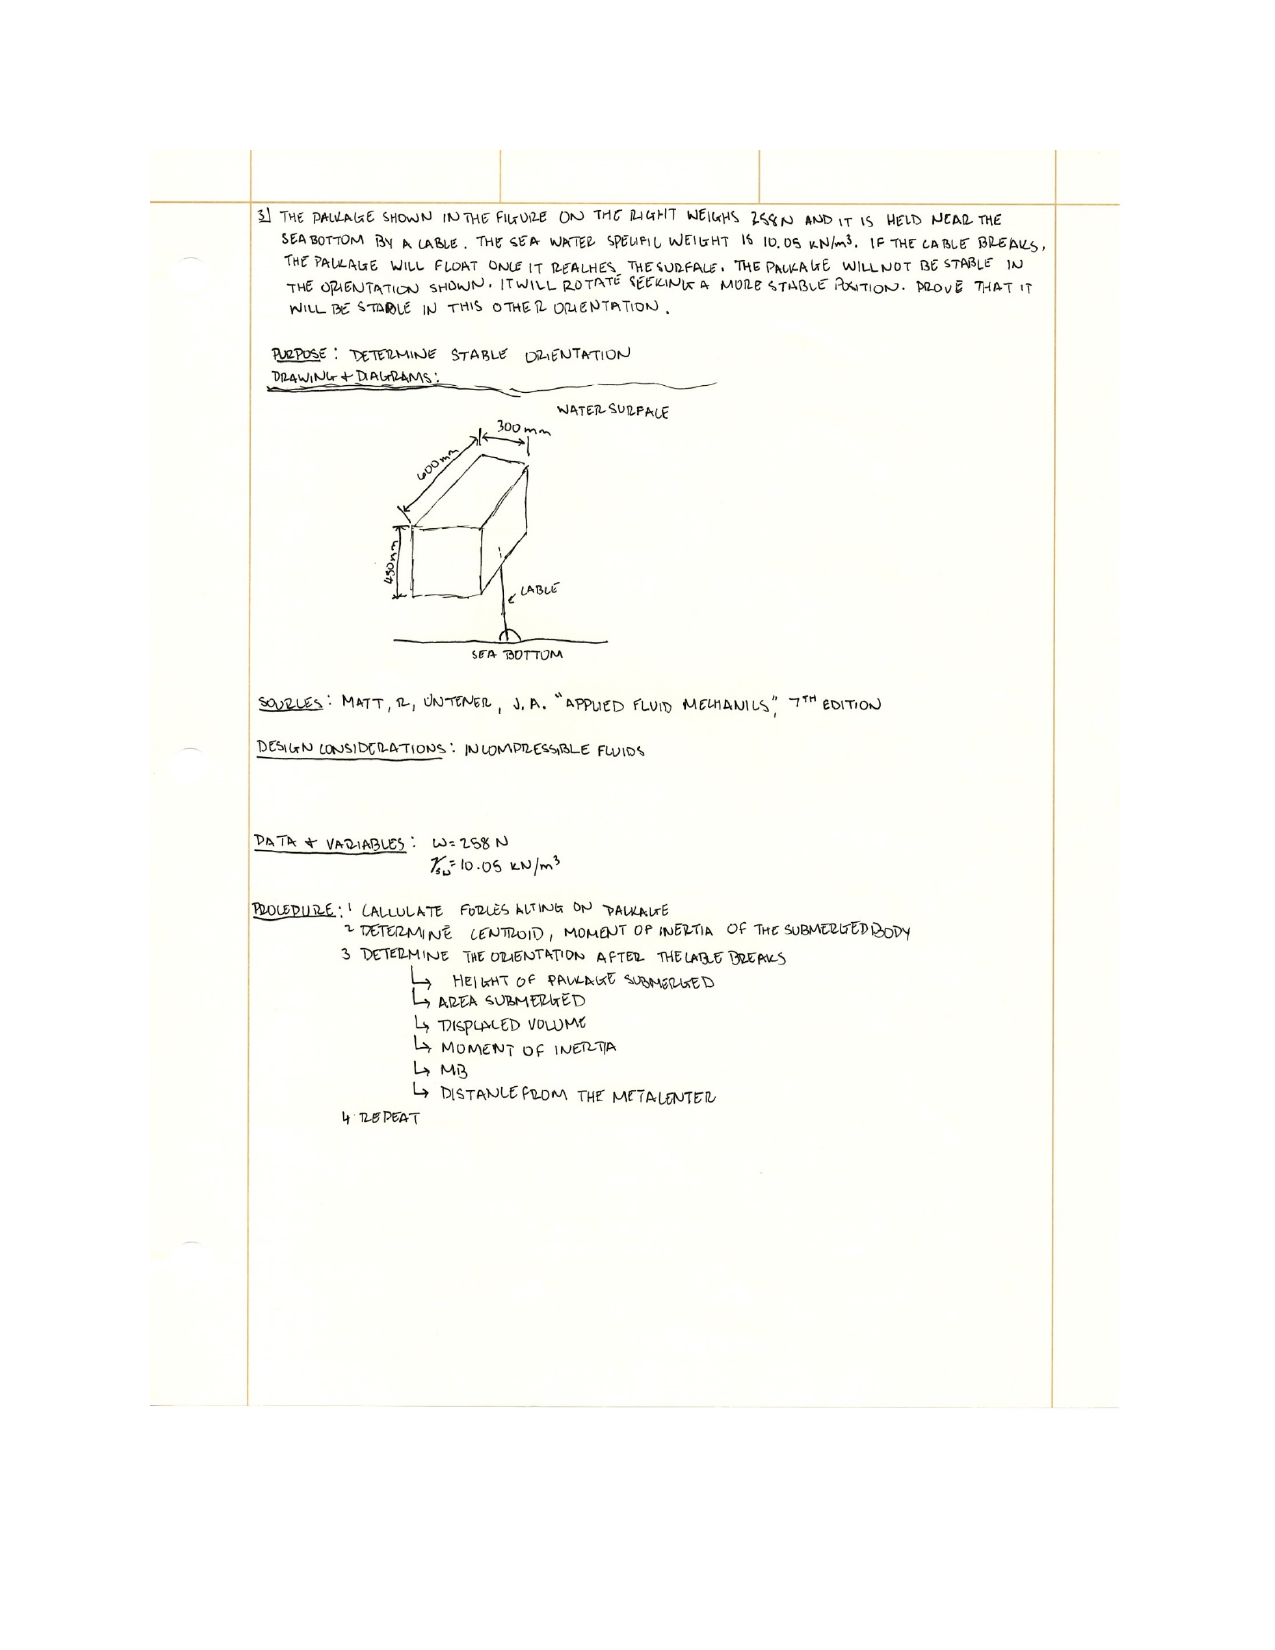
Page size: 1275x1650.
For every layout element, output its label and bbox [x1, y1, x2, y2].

picture [150, 150, 1125, 1412]
